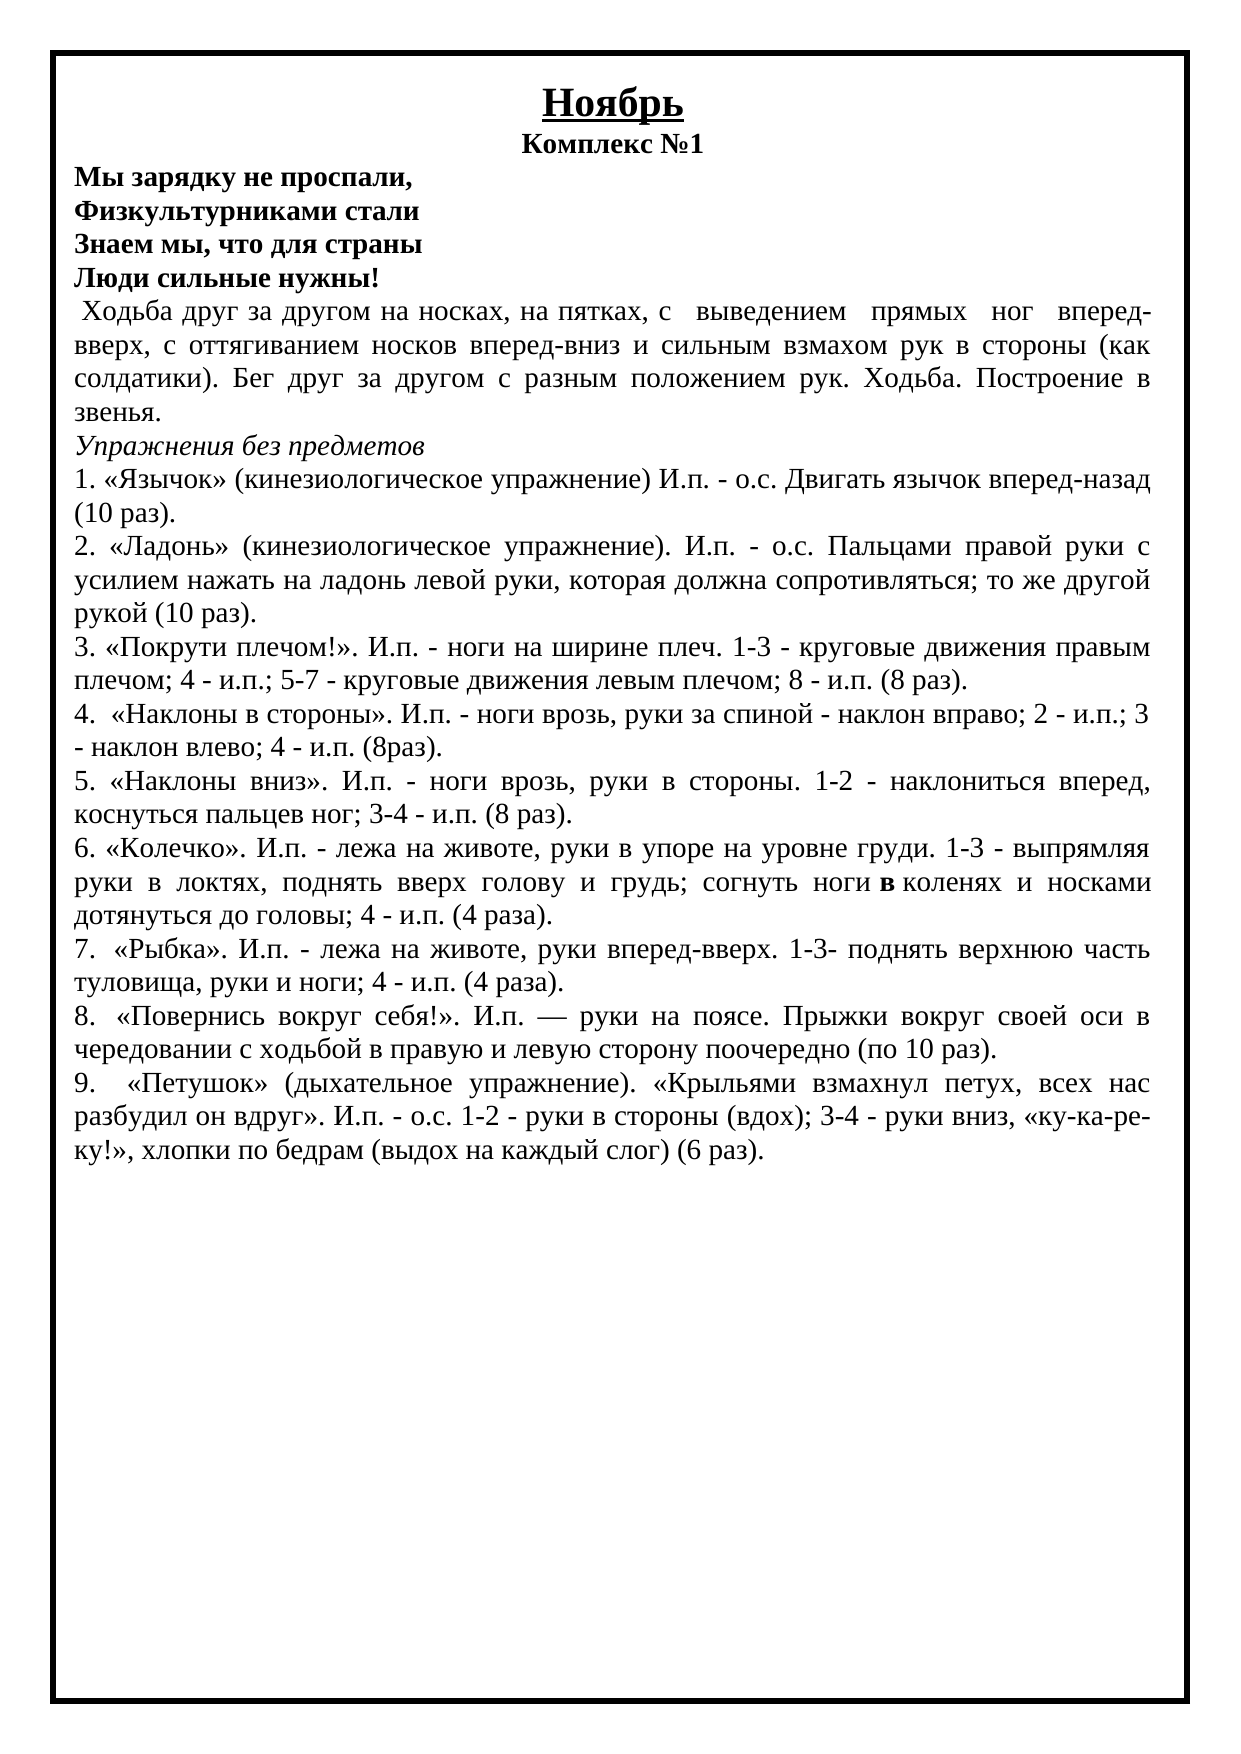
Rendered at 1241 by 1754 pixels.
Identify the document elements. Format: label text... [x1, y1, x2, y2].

text Ноябрь [74, 78, 1152, 126]
text Люди сильные нужны! [74, 260, 1152, 293]
text Упражнения без предметов [74, 428, 1152, 461]
text 4. «Наклоны в стороны». И.п. - ноги врозь, руки за спиной - наклон вправо; 2 - и.п.; 3 - наклон влево; 4 - и.п. (8раз). [74, 696, 1152, 763]
text 3. «Покрути плечом!». И.п. - ноги на ширине плеч. 1-3 - круговые движения правым плечом; 4 - и.п.; 5-7 - круговые движения левым плечом; 8 - и.п. (8 раз). [74, 629, 1152, 696]
text 9. «Петушок» (дыхательное упражнение). «Крыльями взмахнул петух, всех нас разбудил он вдруг». И.п. - о.с. 1-2 - руки в стороны (вдох); 3-4 - руки вниз, «ку-ка-ре-ку!», хлопки по бедрам (выдох на каждый слог) (6 раз). [74, 1065, 1152, 1166]
text 6. «Колечко». И.п. - лежа на животе, руки в упоре на уровне груди. 1-3 - выпрямляя руки в локтях, поднять вверх голову и грудь; согнуть ноги в коленях и носками дотянуться до головы; 4 - и.п. (4 раза). [74, 830, 1152, 931]
text 7. «Рыбка». И.п. - лежа на животе, руки вперед-вверх. 1-3- поднять верхнюю часть туловища, руки и ноги; 4 - и.п. (4 раза). [74, 931, 1152, 998]
text Физкультурниками стали [74, 193, 1152, 226]
text 8. «Повернись вокруг себя!». И.п. — руки на поясе. Прыжки вокруг своей оси в чередовании с ходьбой в правую и левую сторону поочередно (по 10 раз). [74, 998, 1152, 1065]
text Комплекс №1 [74, 126, 1152, 159]
text 5. «Наклоны вниз». И.п. - ноги врозь, руки в стороны. 1-2 - наклониться вперед, коснуться пальцев ног; 3-4 - и.п. (8 раз). [74, 763, 1152, 830]
text Мы зарядку не проспали, [74, 159, 1152, 193]
text Знаем мы, что для страны [74, 226, 1152, 260]
text 2. «Ладонь» (кинезиологическое упражнение). И.п. - о.с. Пальцами правой руки с усилием нажать на ладонь левой руки, которая должна сопротивляться; то же другой рукой (10 раз). [74, 528, 1152, 629]
text 1. «Язычок» (кинезиологическое упражнение) И.п. - о.с. Двигать язычок вперед-назад (10 раз). [74, 461, 1152, 528]
text Ходьба друг за другом на носках, на пятках, с выведением прямых ног вперед-вверх, с оттягиванием носков вперед-вниз и сильным взмахом рук в стороны (как солдатики). Бег друг за другом с разным положением рук. Ходьба. Построение в звенья. [74, 293, 1152, 428]
